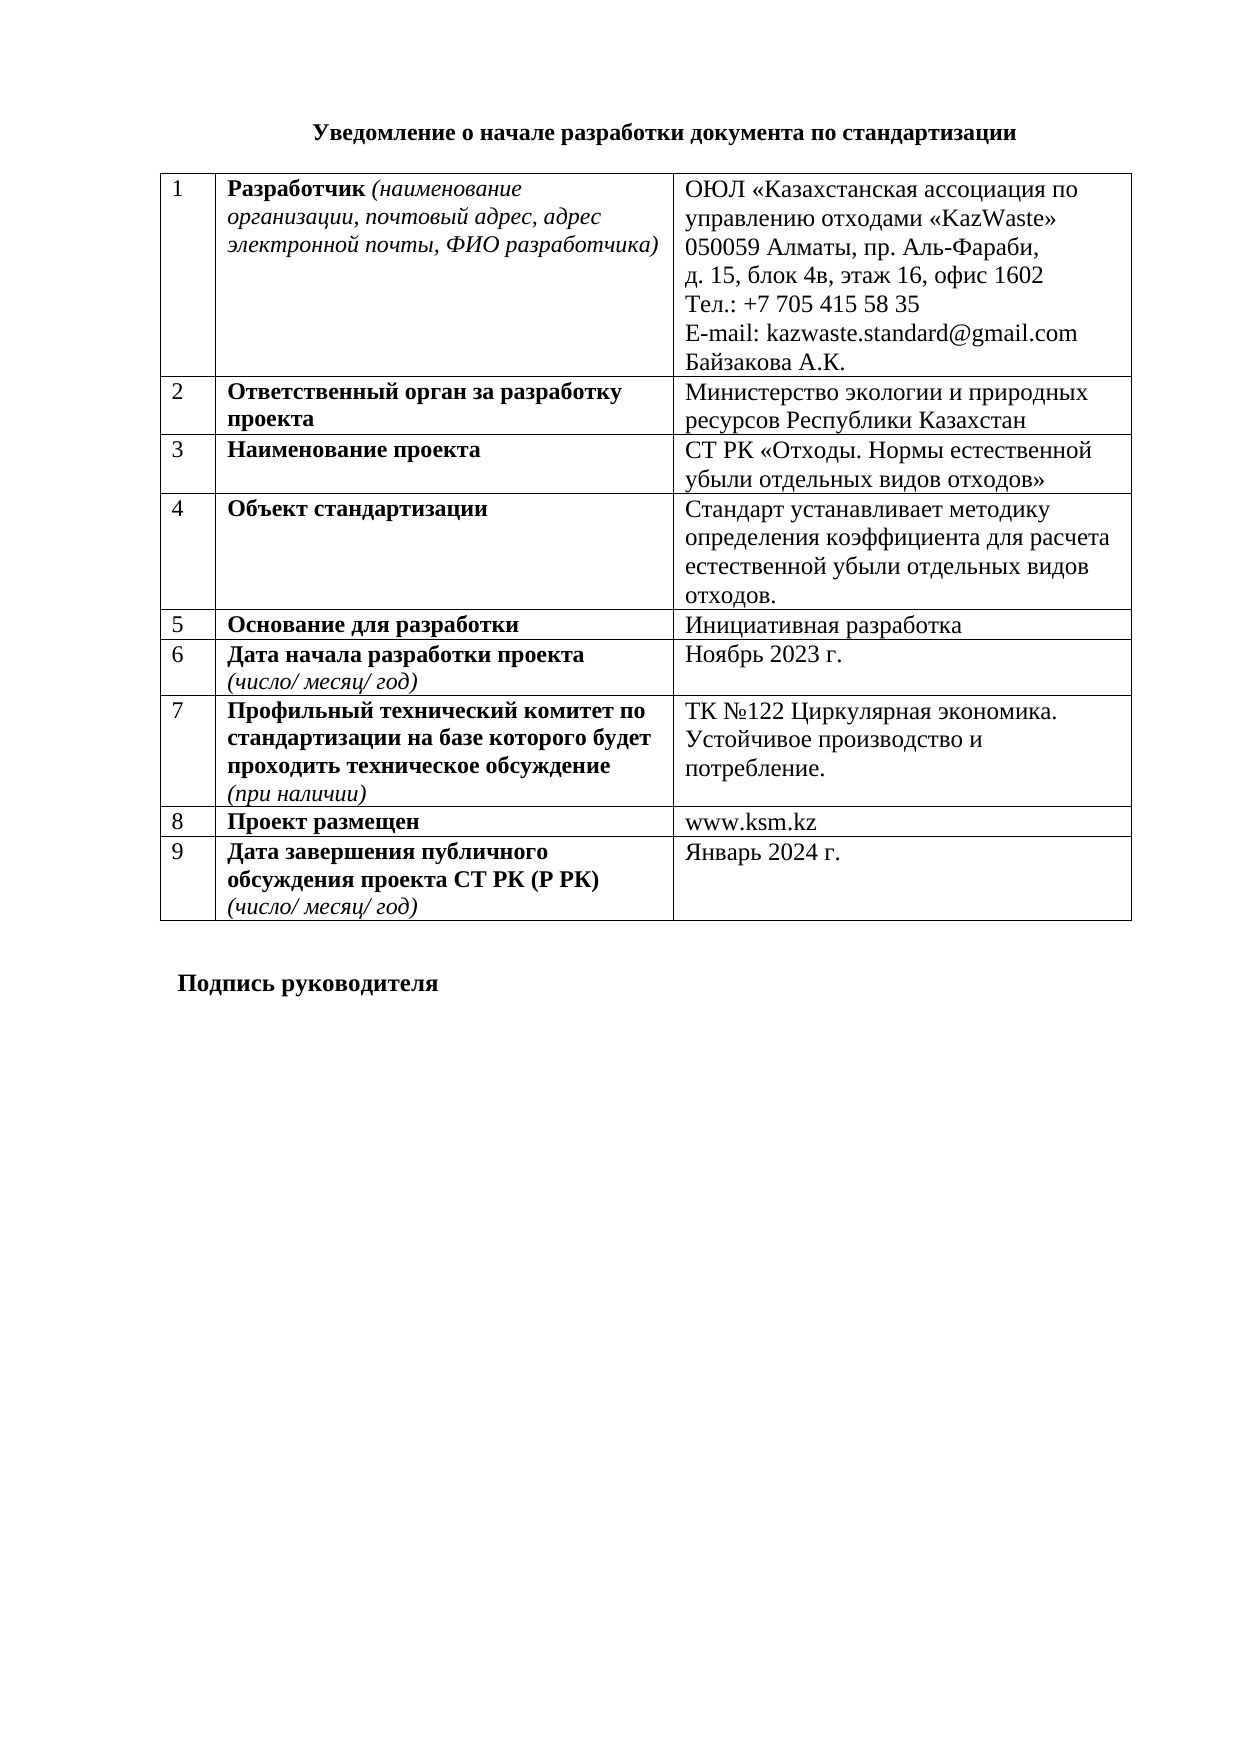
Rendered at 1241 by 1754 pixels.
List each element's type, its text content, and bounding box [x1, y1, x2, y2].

table_cell 9 [161, 837, 215, 920]
table_cell 6 [161, 640, 215, 695]
table_cell 8 [161, 807, 215, 836]
table_cell Дата начала разработки проекта (число/ месяц/ год) [216, 640, 673, 695]
table_header ОЮЛ «Казахстанская ассоциация по управлению отходами «KazWaste» 050059 Алматы, пр. Аль-Фараби, д. 15, блок 4в, этаж 16, офис 1602 Тел.: +7 705 415 58 35 mail: kazwaste.standard@gmail.com Байзакова А.К. [674, 174, 1131, 376]
table_cell Министерство экологии и природных ресурсов Республики Казахстан [674, 377, 1131, 434]
table_cell Ноябрь 2023 г. [674, 640, 1131, 695]
table_cell 5 [161, 610, 215, 638]
table_cell ТК №122 Циркулярная экономика. Устойчивое производство и потребление. [674, 696, 1131, 806]
table_cell Январь 2024 г. [674, 837, 1131, 920]
table_cell www.ksm.kz [674, 807, 1131, 836]
table_cell Наименование проекта [216, 435, 673, 493]
table_cell 3 [161, 435, 215, 493]
text Подпись руководителя [177, 968, 1152, 997]
table_cell СТ РК «Отходы. Нормы естественной убыли отдельных видов отходов» [674, 435, 1131, 493]
table_cell Профильный технический комитет по стандартизации на базе которого будет проходить техническое обсуждение (при наличии) [216, 696, 673, 806]
table_cell Дата завершения публичного обсуждения проекта СТ РК (Р РК) (число/ месяц/ год) [216, 837, 673, 920]
table_header 1 [161, 174, 215, 376]
table_cell Стандарт устанавливает методику определения коэффициента для расчета естественной убыли отдельных видов отходов. [674, 494, 1131, 609]
text Уведомление о начале разработки документа по стандартизации [177, 118, 1152, 146]
table_header Разработчик (наименование организации, почтовый адрес, адрес электронной почты, ФИО разработчика) [216, 174, 673, 376]
table_cell Объект стандартизации [216, 494, 673, 609]
table_cell Проект размещен [216, 807, 673, 836]
table_cell Инициативная разработка [674, 610, 1131, 638]
table_cell 2 [161, 377, 215, 434]
table_cell 4 [161, 494, 215, 609]
table_cell Ответственный орган за разработку проекта [216, 377, 673, 434]
table_cell Основание для разработки [216, 610, 673, 638]
table_cell 7 [161, 696, 215, 806]
